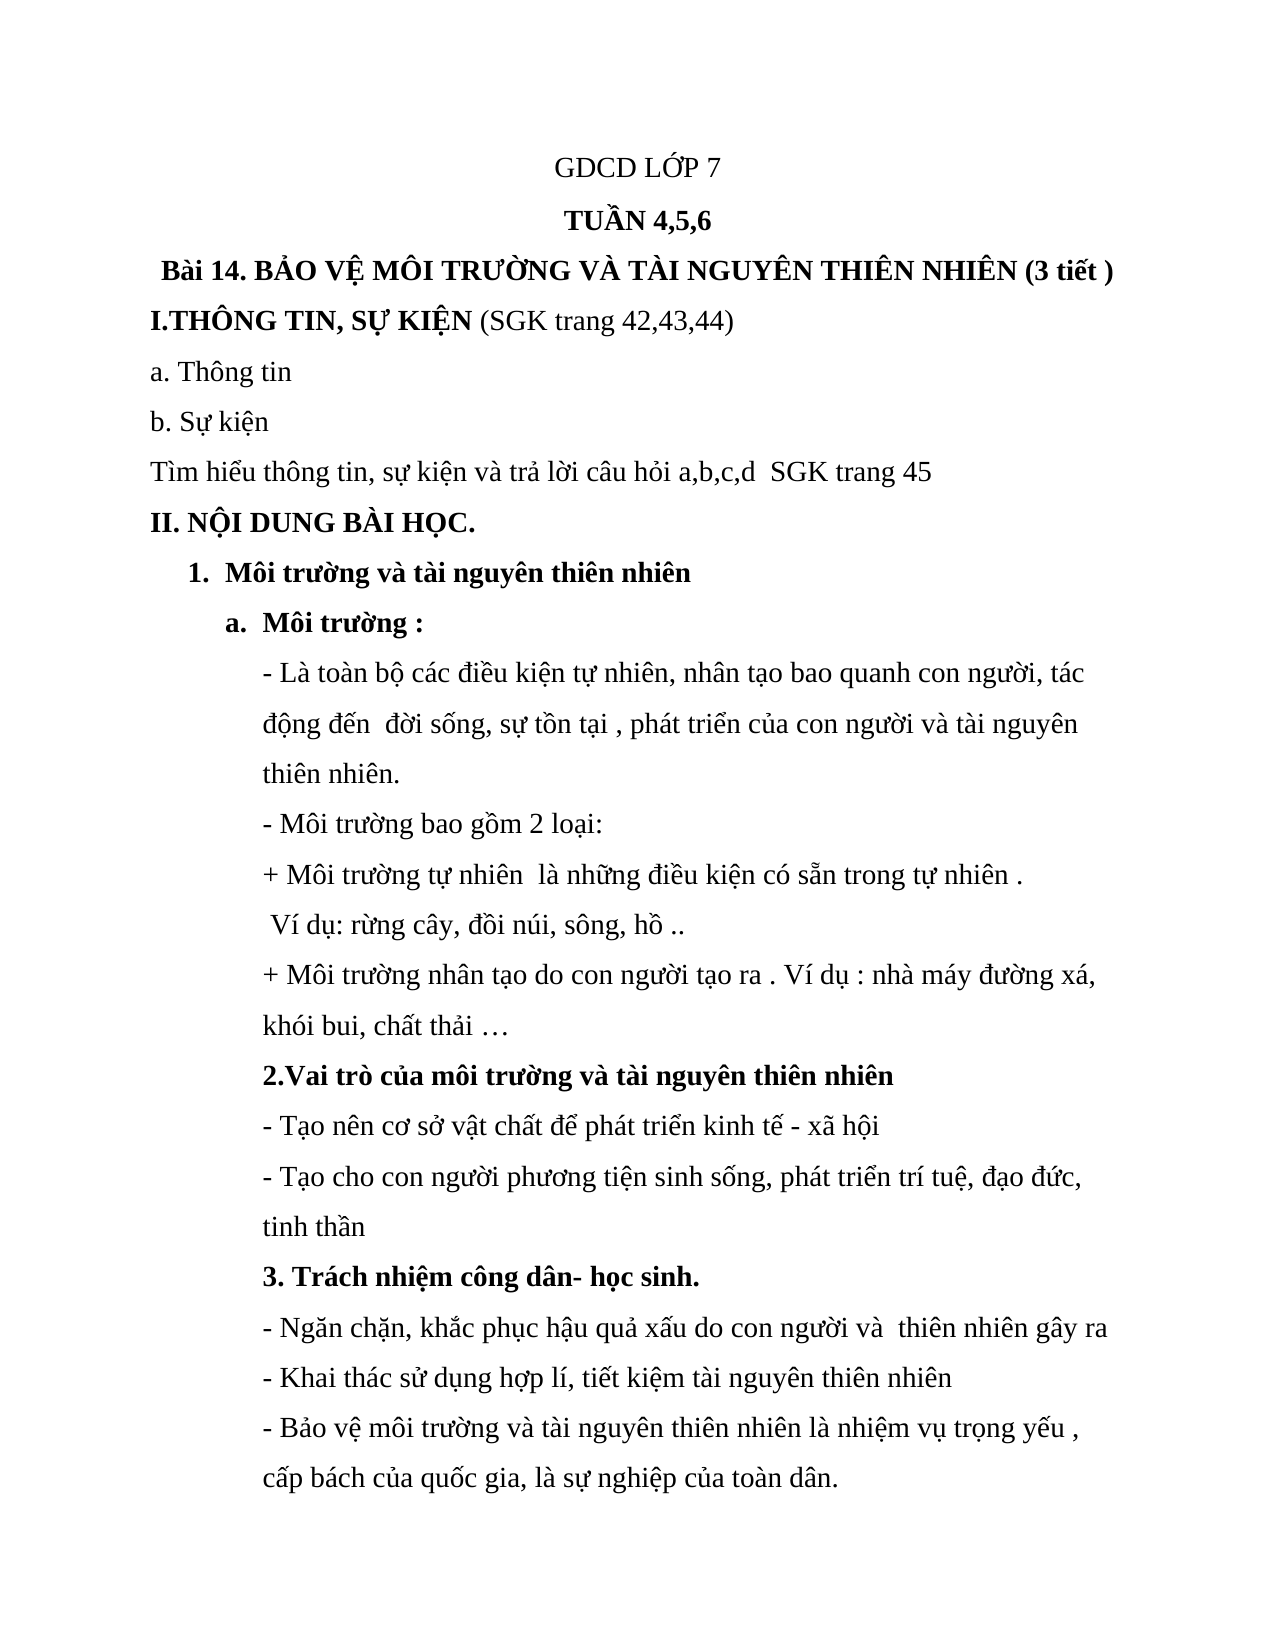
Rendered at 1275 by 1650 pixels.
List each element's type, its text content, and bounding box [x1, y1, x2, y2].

text I.THÔNG TIN, SỰ KIỆN (SGK trang 42,43,44) [150, 303, 1125, 337]
list - Bảo vệ môi trường và tài nguyên thiên nhiên là nhiệm vụ trọng yếu , cấp bách của quốc gia, là sự nghiệp của toàn dân. [262, 1410, 1125, 1494]
list + Môi trường tự nhiên là những điều kiện có sẵn trong tự nhiên . [262, 857, 1125, 890]
list - Là toàn bộ các điều kiện tự nhiên, nhân tạo bao quanh con người, tác động đến đời sống, sự tồn tại , phát triển của con người và tài nguyên thiên nhiên. [262, 656, 1125, 790]
list 2.Vai trò của môi trường và tài nguyên thiên nhiên [262, 1058, 1125, 1092]
list - Khai thác sử dụng hợp lí, tiết kiệm tài nguyên thiên nhiên [262, 1360, 1125, 1393]
text II. NỘI DUNG BÀI HỌC. [150, 505, 1125, 538]
text b. Sự kiện [150, 404, 1125, 438]
list - Tạo nên cơ sở vật chất để phát triển kinh tế - xã hội [262, 1108, 1125, 1142]
text TUẦN 4,5,6 [150, 203, 1125, 236]
list 3. Trách nhiệm công dân- học sinh. [262, 1259, 1125, 1293]
list - Môi trường bao gồm 2 loại: [262, 807, 1125, 840]
text Tìm hiểu thông tin, sự kiện và trả lời câu hỏi a,b,c,d SGK trang 45 [150, 454, 1125, 488]
list Môi trường : [225, 605, 1125, 639]
list + Môi trường nhân tạo do con người tạo ra . Ví dụ : nhà máy đường xá, khói bui, chất thải … [262, 957, 1125, 1041]
list Ví dụ: rừng cây, đồi núi, sông, hồ .. [262, 907, 1125, 941]
text a. Thông tin [150, 354, 1125, 387]
text GDCD LỚP 7 [150, 150, 1125, 183]
list - Tạo cho con người phương tiện sinh sống, phát triển trí tuệ, đạo đức, tinh thần [262, 1159, 1125, 1243]
list Môi trường và tài nguyên thiên nhiên [187, 555, 1125, 588]
text Bài 14. BẢO VỆ MÔI TRƯỜNG VÀ TÀI NGUYÊN THIÊN NHIÊN (3 tiết ) [150, 253, 1125, 287]
list - Ngăn chặn, khắc phục hậu quả xấu do con người và thiên nhiên gây ra [262, 1310, 1125, 1343]
